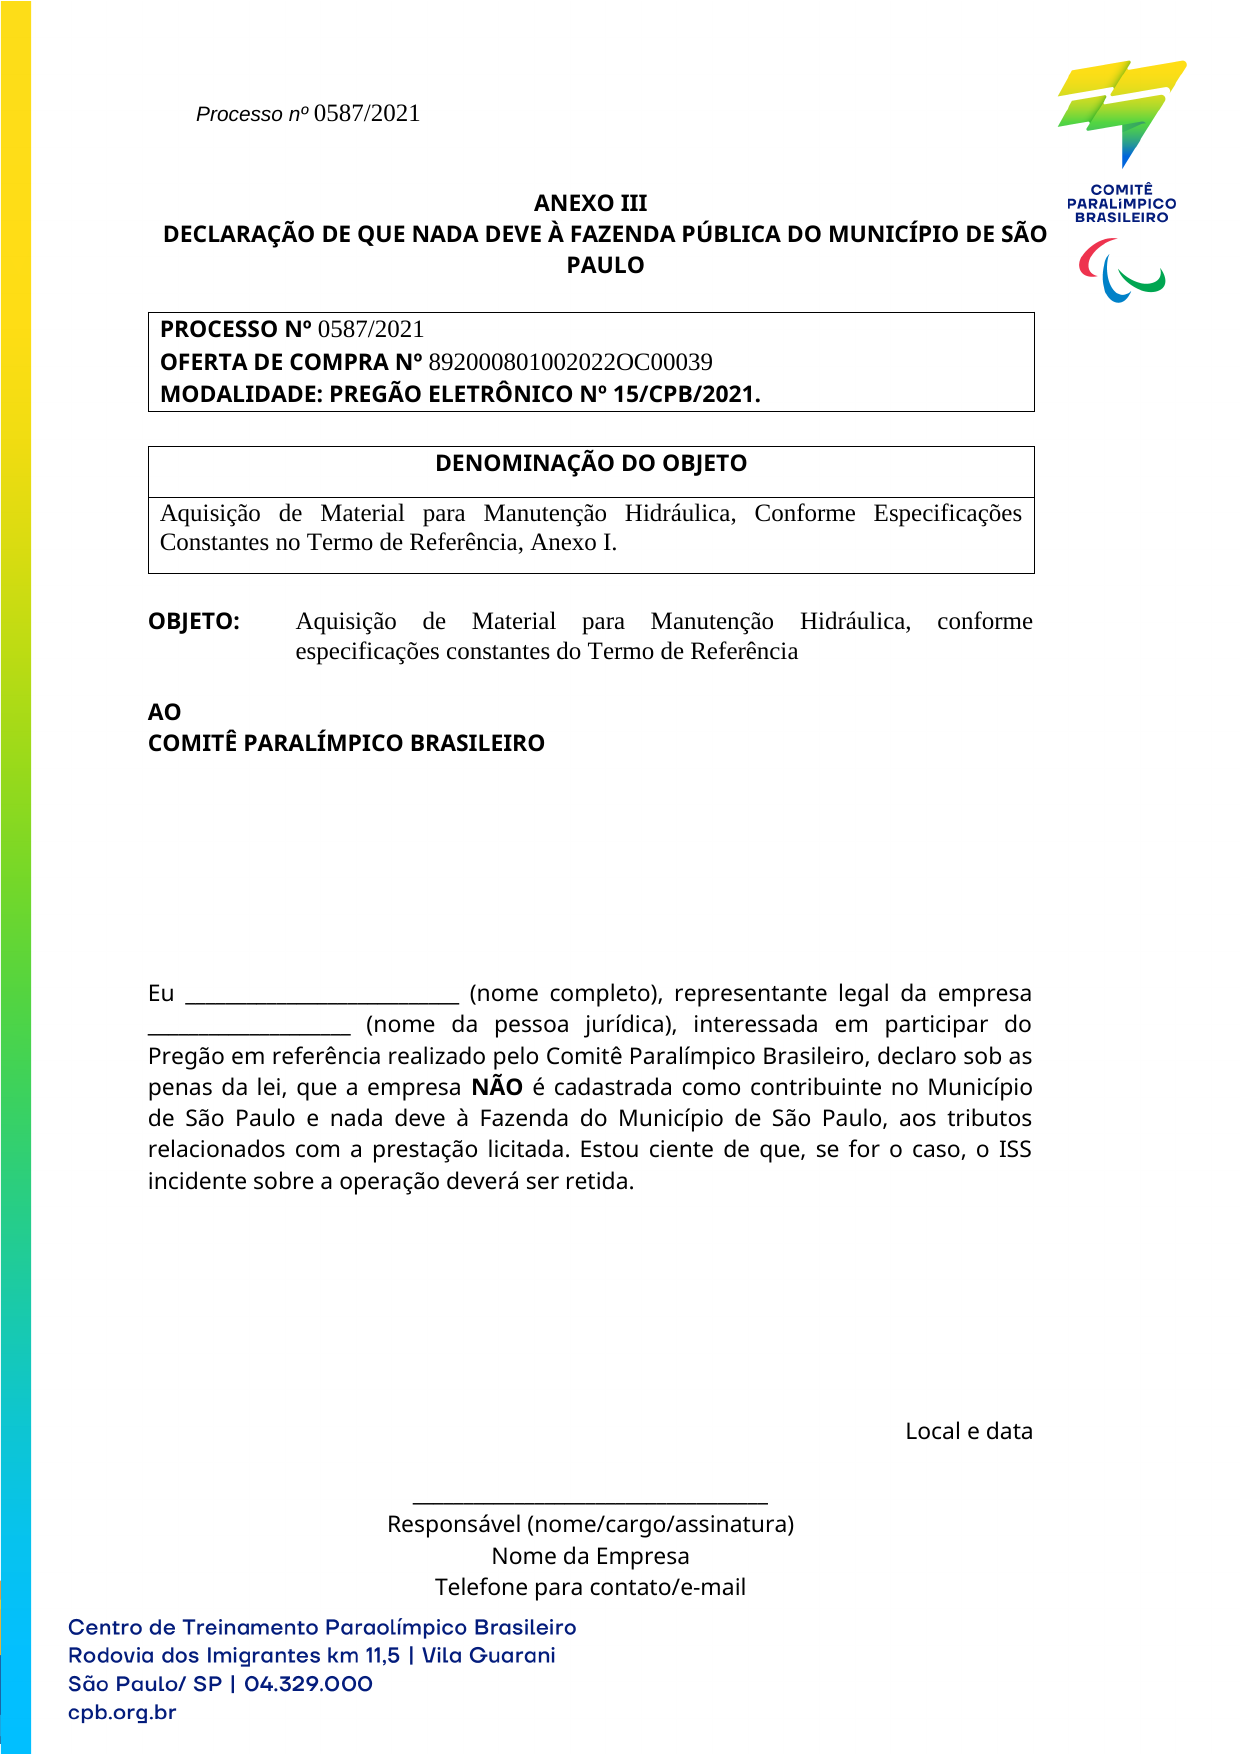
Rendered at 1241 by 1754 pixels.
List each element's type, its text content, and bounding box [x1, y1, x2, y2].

text Eu ___________________________ (nome completo), representante legal da empresa ____________________ (nome da pessoa jurídica), interessada em participar do Pregão em referência realizado pelo Comitê Paralímpico Brasileiro, declaro sob as penas da lei, que a empresa NÃO é cadastrada como contribuinte no Município de São Paulo e nada deve à Fazenda do Município de São Paulo, aos tributos relacionados com a prestação licitada. Estou ciente de que, se for o caso, o ISS incidente sobre a operação deverá ser retida. [148, 977, 1034, 1196]
table_header PROCESSO Nº OFERTA DE COMPRA Nº MODALIDADE: PREGÃO ELETRÔNICO Nº 15/CPB/2021. [149, 313, 1034, 411]
table_cell [149, 498, 1034, 572]
text Nome da Empresa [148, 1540, 1034, 1571]
text DECLARAÇÃO DE QUE NADA DEVE À FAZENDA PÚBLICA DO MUNICÍPIO DE SÃO PAULO [148, 218, 1063, 280]
text Telefone para contato/e-mail [148, 1571, 1034, 1602]
text ___________________________________ [148, 1477, 1034, 1508]
table_header DENOMINAÇÃO DO OBJETO [149, 447, 1034, 497]
picture [0, 1, 1241, 1754]
text COMITÊ PARALÍMPICO BRASILEIRO [148, 727, 1034, 758]
text Responsável (nome/cargo/assinatura) [148, 1508, 1034, 1540]
text ANEXO III [148, 187, 1034, 218]
text OBJETO: [148, 605, 1034, 665]
text Local e data [295, 1415, 1034, 1446]
text AO [148, 696, 1034, 727]
